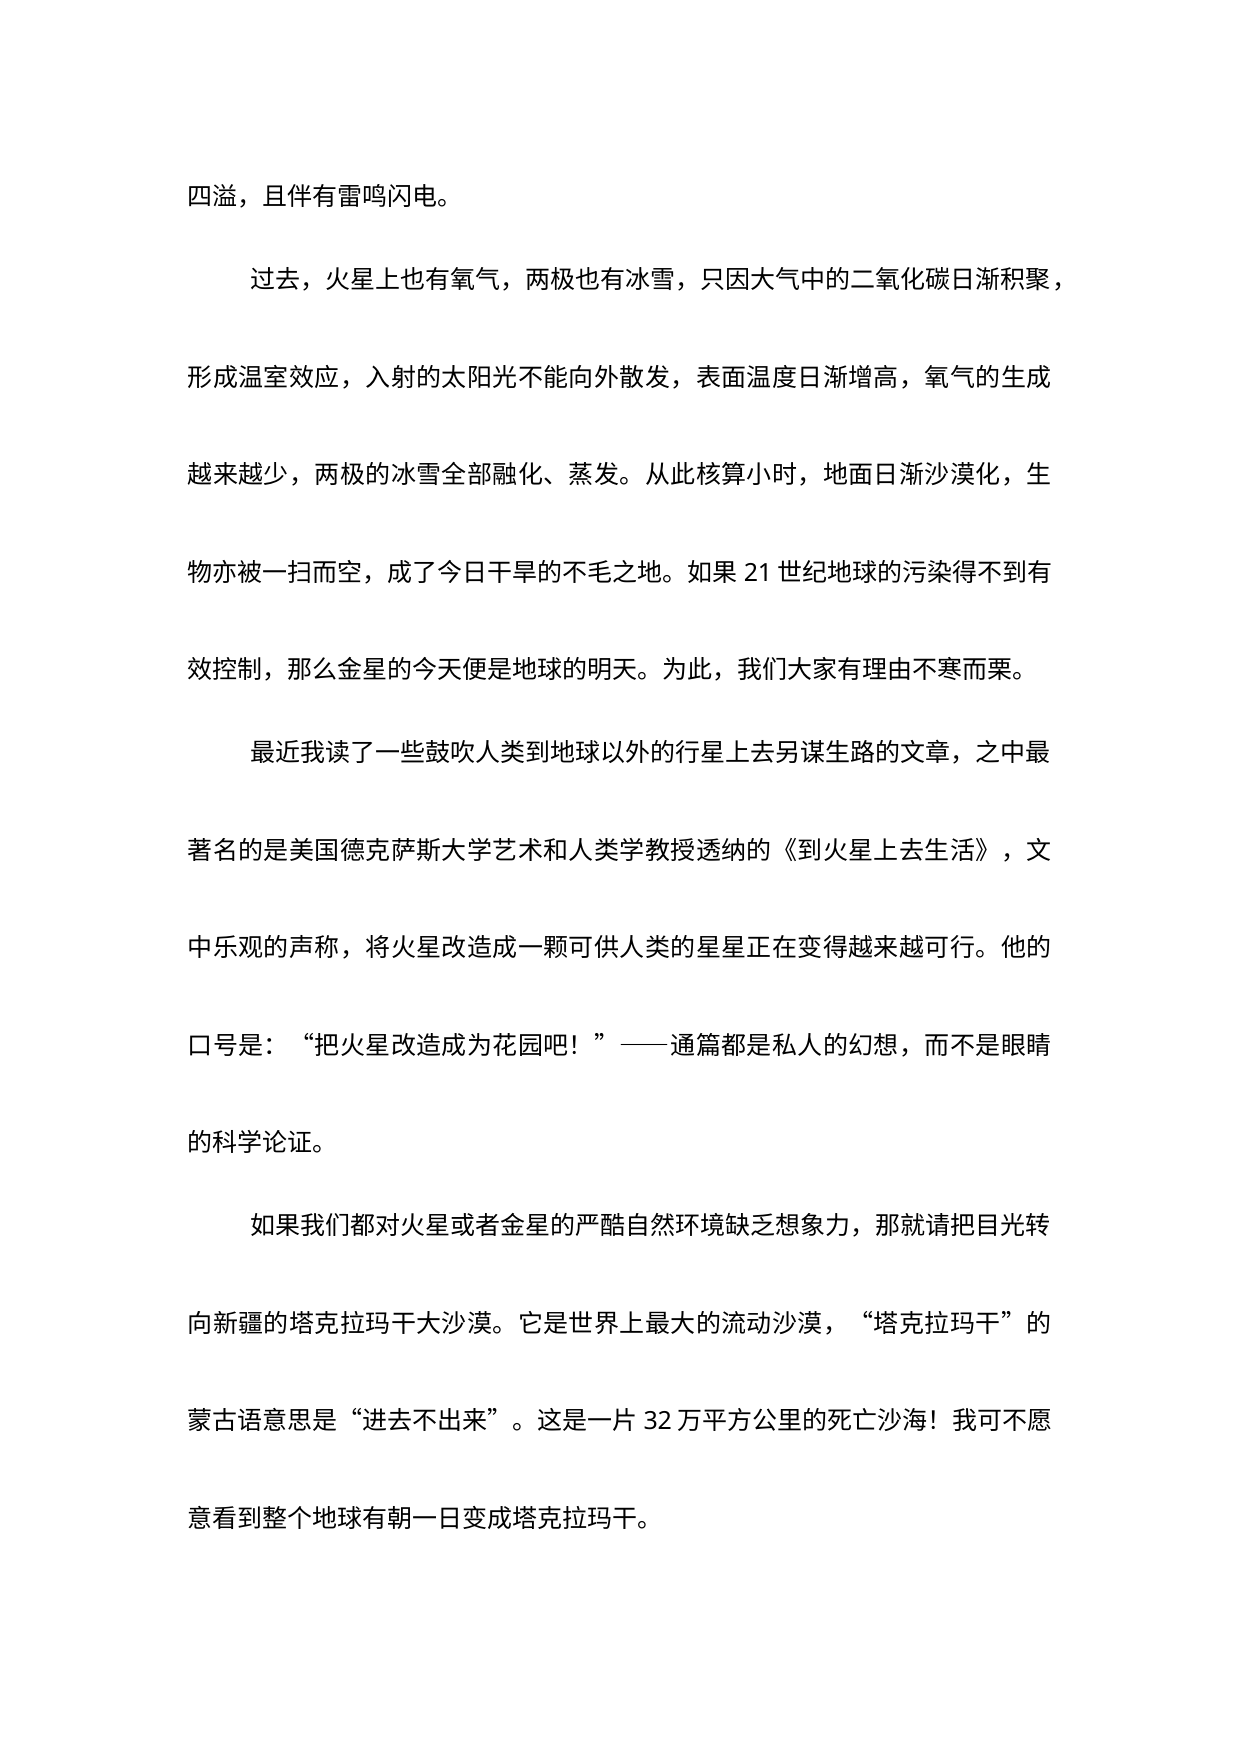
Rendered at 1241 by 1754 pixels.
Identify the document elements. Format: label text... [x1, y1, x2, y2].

text 过去，火星上也有氧气，两极也有冰雪，只因大气中的二氧化碳日渐积聚，形成温室效应，入射的太阳光不能向外散发，表面温度日渐增高，氧气的生成越来越少，两极的冰雪全部融化、蒸发。从此核算小时，地面日渐沙漠化，生物亦被一扫而空，成了今日干旱的不毛之地。如果21世纪地球的污染得不到有效控制，那么金星的今天便是地球的明天。为此，我们大家有理由不寒而栗。 [187, 245, 1053, 700]
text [187, 162, 1053, 227]
text 如果我们都对火星或者金星的严酷自然环境缺乏想象力，那就请把目光转向新疆的塔克拉玛干大沙漠。它是世界上最大的流动沙漠，“塔克拉玛干”的蒙古语意思是“进去不出来”。这是一片32万平方公里的死亡沙海！我可不愿意看到整个地球有朝一日变成塔克拉玛干。 [187, 1191, 1053, 1549]
text 最近我读了一些鼓吹人类到地球以外的行星上去另谋生路的文章，之中最著名的是美国德克萨斯大学艺术和人类学教授透纳的《到火星上去生活》，文中乐观的声称，将火星改造成一颗可供人类的星星正在变得越来越可行。他的口号是：“把火星改造成为花园吧！”——通篇都是私人的幻想，而不是眼睛的科学论证。 [187, 718, 1053, 1173]
